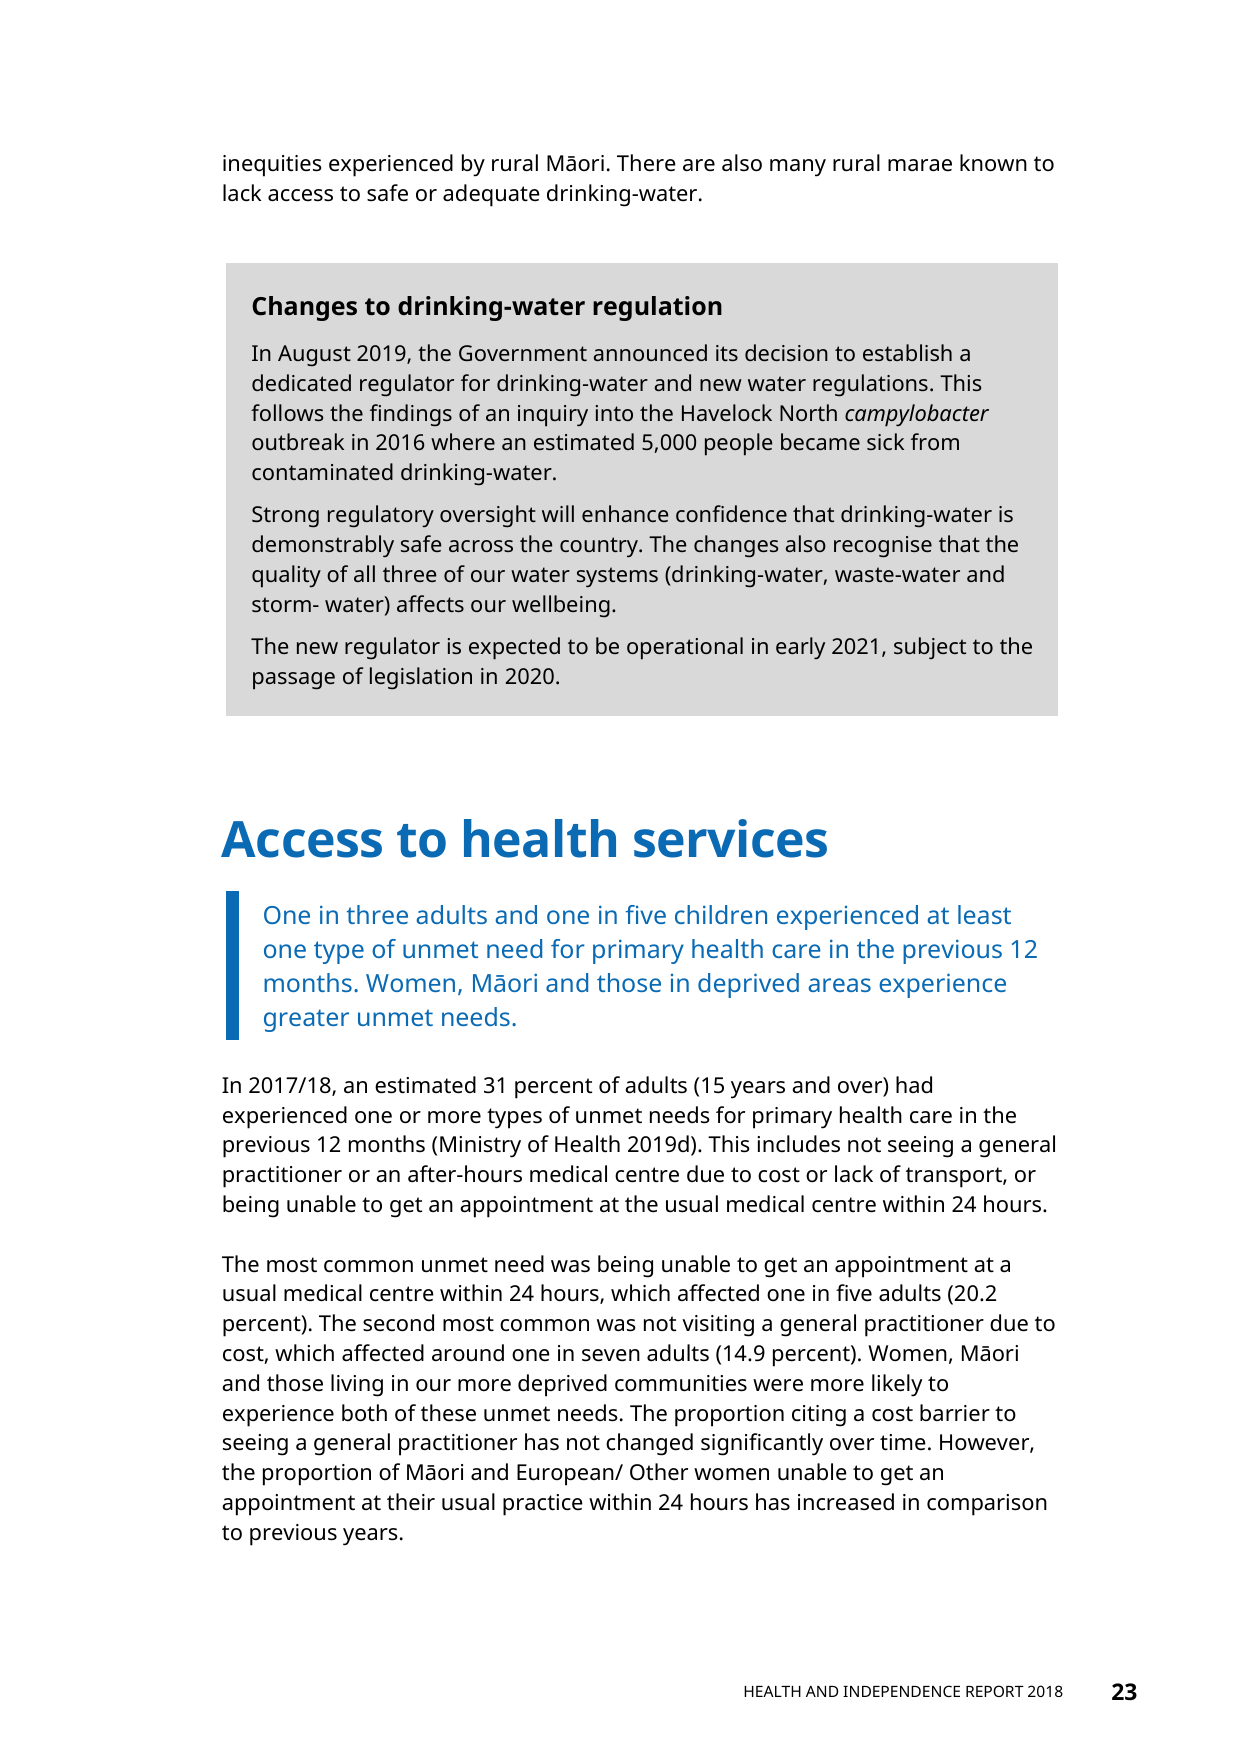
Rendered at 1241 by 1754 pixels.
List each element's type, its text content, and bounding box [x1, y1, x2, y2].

table_header One in three adults and one in five children experienced at least one type of unmet need for primary health care in the previous 12 months. Women, Māori and those in deprived areas experience greater unmet needs. [239, 891, 1063, 1040]
subtitle Changes to drinking-water regulation [226, 263, 1058, 312]
text In August 2019, the Government announced its decision to establish a dedicated regulator for drinking-water and new water regulations. This follows the findings of an inquiry into the Havelock North campylobacter outbreak in 2016 where an estimated 5,000 people became sick from contaminated drinking-water. [226, 312, 1058, 473]
subtitle Access to health services [222, 797, 1063, 873]
text In 2017/18, an estimated 31 percent of adults (15 years and over) had experienced one or more types of unmet needs for primary health care in the previous 12 months (Ministry of Health 2019d). This includes not seeing a general practitioner or an after-hours medical centre due to cost or lack of transport, or being unable to get an appointment at the usual medical centre within 24 hours. [222, 1070, 1063, 1219]
text The most common unmet need was being unable to get an appointment at a usual medical centre within 24 hours, which affected one in five adults (20.2 percent). The second most common was not visiting a general practitioner due to cost, which affected around one in seven adults (14.9 percent). Women, Māori and those living in our more deprived communities were more likely to experience both of these unmet needs. The proportion citing a cost barrier to seeing a general practitioner has not changed significantly over time. However, the proportion of Māori and European/ Other women unable to get an appointment at their usual practice within 24 hours has increased in comparison to previous years. [222, 1249, 1063, 1547]
text Strong regulatory oversight will enhance confidence that drinking-water is demonstrably safe across the country. The changes also recognise that the quality of all three of our water systems (drinking-water, waste-water and storm- water) affects our wellbeing. [226, 473, 1058, 605]
text The new regulator is expected to be operational in early 2021, subject to the passage of legislation in 2020. [226, 605, 1058, 716]
